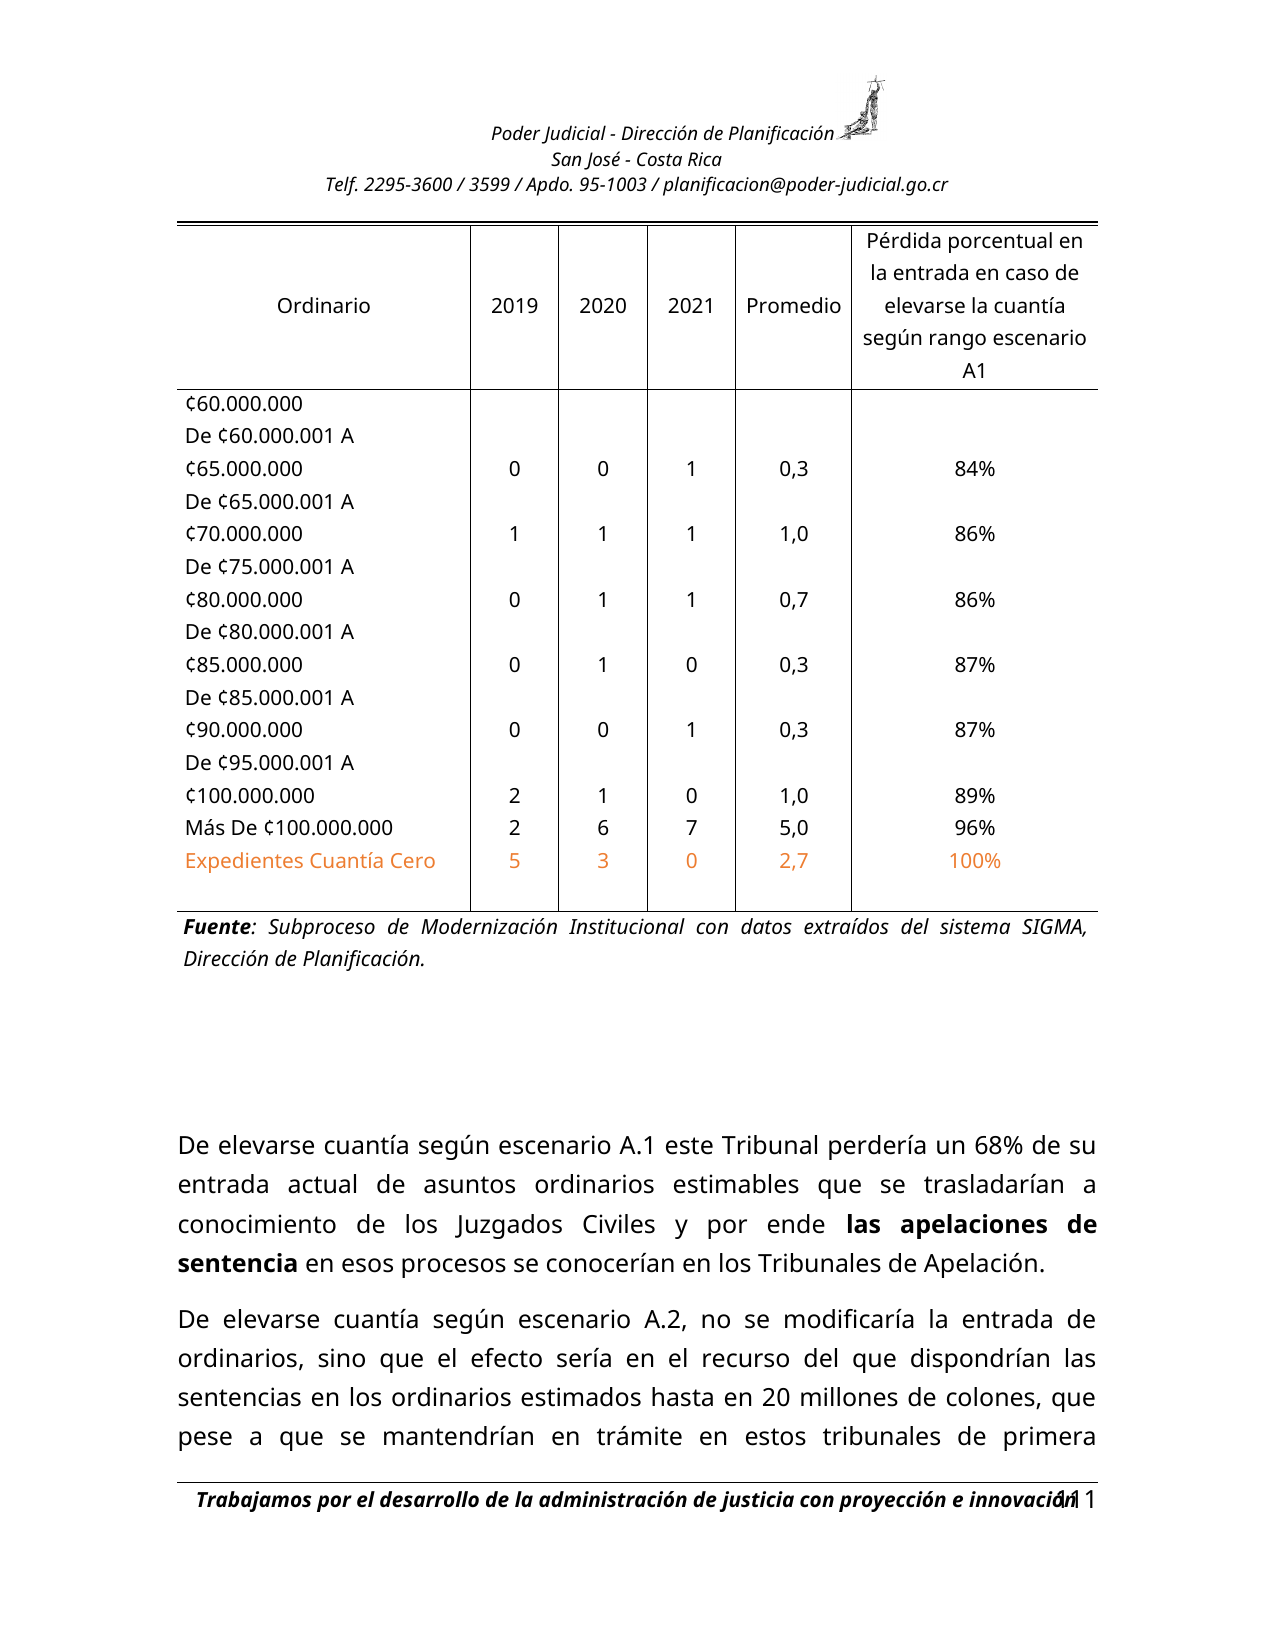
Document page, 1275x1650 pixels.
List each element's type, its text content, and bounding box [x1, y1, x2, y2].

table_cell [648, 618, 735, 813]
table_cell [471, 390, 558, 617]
text De elevarse cuantía según escenario A.1 este Tribunal perdería un 68% de su entrada actual de asuntos ordinarios estimables que se trasladarían a conocimiento de los Juzgados Civiles y por ende las apelaciones de sentencia en esos procesos se conocerían en los Tribunales de Apelación. [177, 1128, 1098, 1279]
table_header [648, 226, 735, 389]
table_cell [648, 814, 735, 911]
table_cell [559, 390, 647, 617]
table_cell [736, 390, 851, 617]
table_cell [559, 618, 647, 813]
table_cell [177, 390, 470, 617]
text Fuente: Subproceso de Modernización Institucional con datos extraídos del sistema SIGMA, Dirección de Planificación. [183, 912, 1092, 973]
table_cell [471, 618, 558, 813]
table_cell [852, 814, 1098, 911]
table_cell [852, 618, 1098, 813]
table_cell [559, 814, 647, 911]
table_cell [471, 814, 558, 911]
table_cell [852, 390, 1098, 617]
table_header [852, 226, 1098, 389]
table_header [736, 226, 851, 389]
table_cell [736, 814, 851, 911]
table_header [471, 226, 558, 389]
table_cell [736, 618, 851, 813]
picture [834, 73, 887, 141]
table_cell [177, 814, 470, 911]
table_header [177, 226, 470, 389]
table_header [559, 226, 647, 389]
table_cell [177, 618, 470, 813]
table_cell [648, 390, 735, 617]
